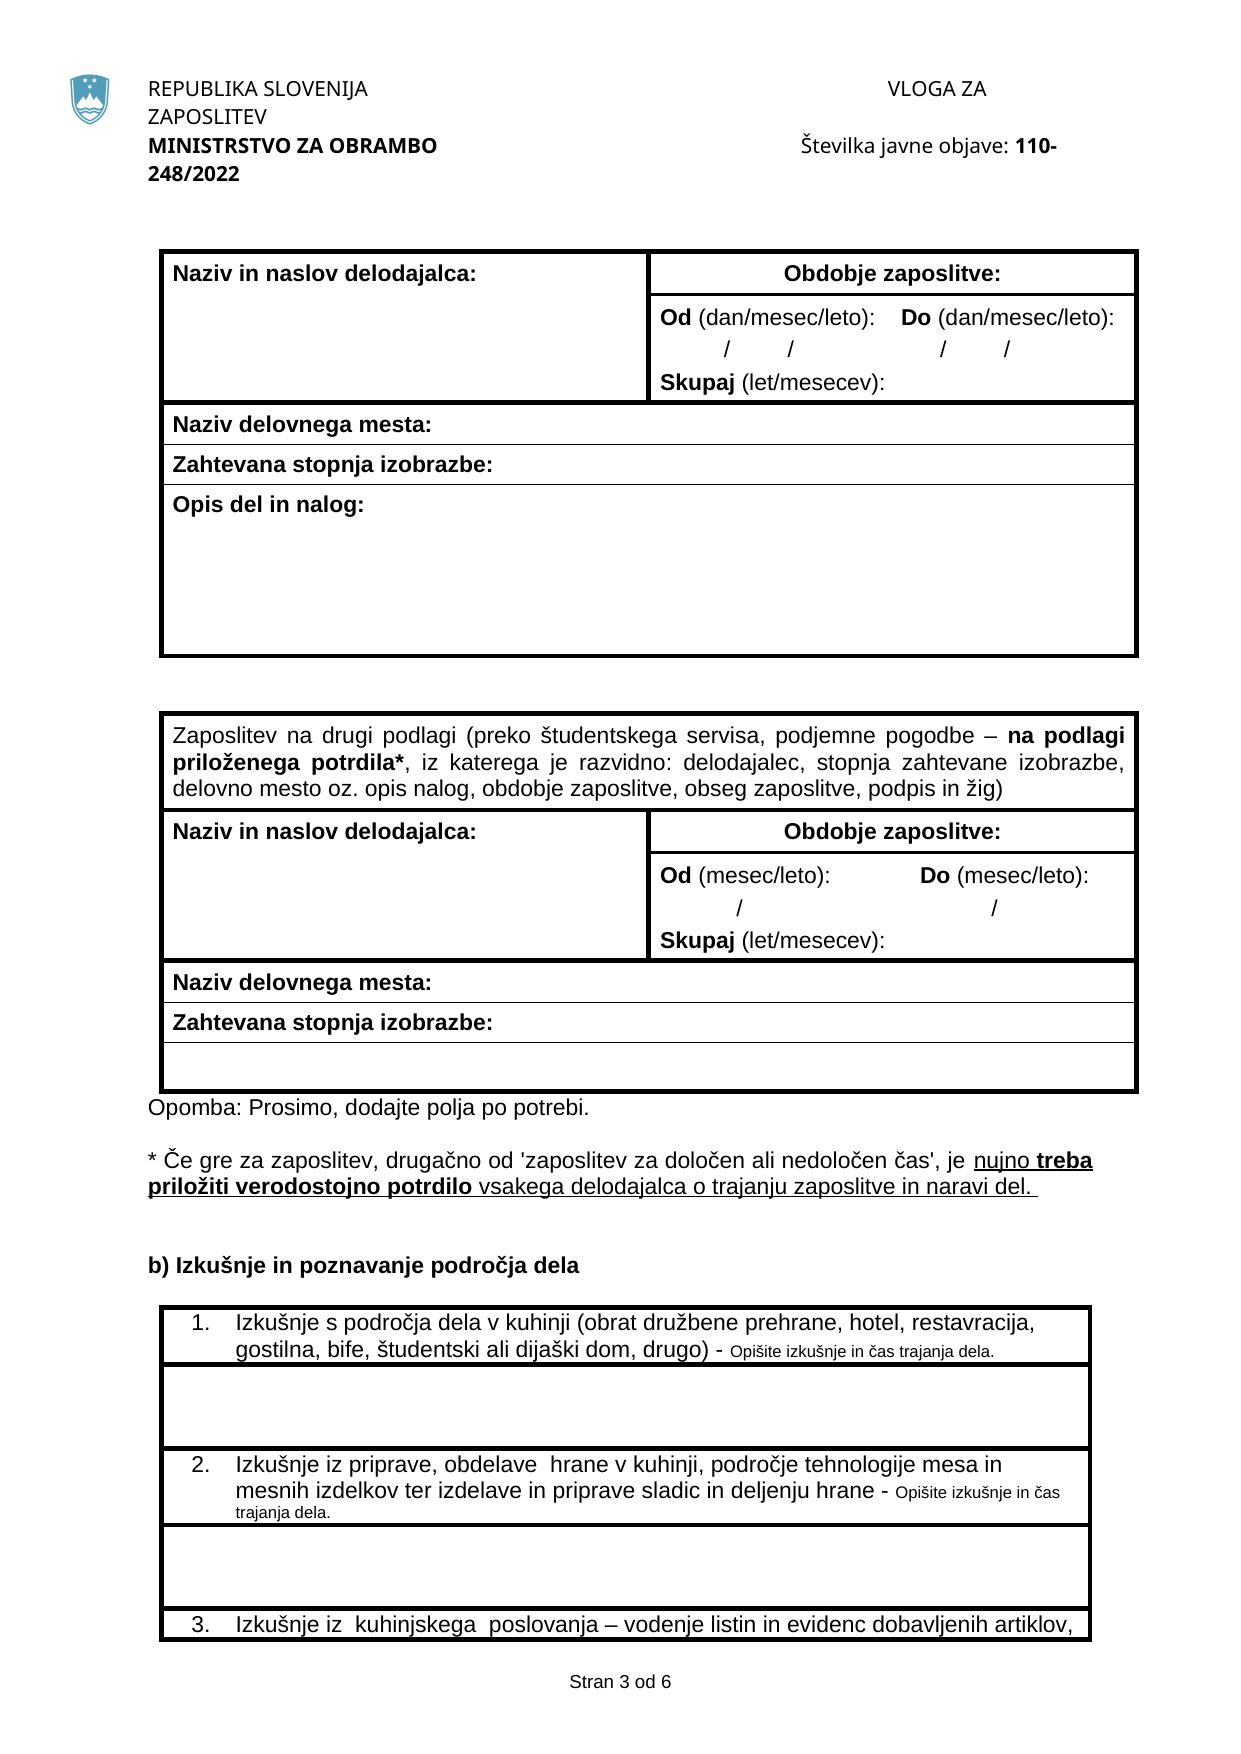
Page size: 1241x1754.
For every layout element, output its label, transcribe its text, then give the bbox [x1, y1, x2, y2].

table_cell Opis del in nalog: [164, 485, 1134, 654]
table_header Obdobje zaposlitve: [651, 254, 1134, 293]
table_header Izkušnje s področja dela v kuhinji (obrat družbene prehrane, hotel, restavracija, gostilna, bife, študentski ali dijaški dom, drugo) - Opišite izkušnje in čas trajanja dela. [164, 1310, 1088, 1362]
table_header Zaposlitev na drugi podlagi (preko študentskega servisa, podjemne pogodbe – na podlagi priloženega potrdila*, iz katerega je razvidno: delodajalec, stopnja zahtevane izobrazbe, delovno mesto oz. opis nalog, obdobje zaposlitve, obseg zaposlitve, podpis in žig) [164, 716, 1134, 807]
table_cell [164, 1043, 1134, 1089]
table_cell Izkušnje iz priprave, obdelave hrane v kuhinji, področje tehnologije mesa in mesnih izdelkov ter izdelave in priprave sladic in deljenju hrane - Opišite izkušnje in čas trajanja dela. [164, 1451, 1088, 1522]
text * Če gre za zaposlitev, drugačno od 'zaposlitev za določen ali nedoločen čas', je nujno treba priložiti verodostojno potrdilo vsakega delodajalca o trajanju zaposlitve in naravi del. [148, 1147, 1092, 1199]
text Opomba: Prosimo, dodajte polja po potrebi. [148, 1094, 1092, 1120]
picture [59, 66, 122, 132]
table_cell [164, 1611, 1088, 1637]
table_cell Naziv delovnega mesta: [164, 405, 1134, 443]
table_cell Obdobje zaposlitve: [651, 812, 1134, 851]
table_cell Naziv in naslov delodajalca: [164, 812, 646, 958]
table_cell [164, 1527, 1088, 1606]
table_cell [164, 1367, 1088, 1446]
table_cell Zahtevana stopnja izobrazbe: [164, 445, 1134, 483]
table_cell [651, 296, 1134, 400]
table_header Naziv in naslov delodajalca: [164, 254, 646, 400]
table_cell Zahtevana stopnja izobrazbe: [164, 1003, 1134, 1042]
table_cell Od (mesec/leto): Do (mesec/leto): / / Skupaj (let/mesecev): [651, 854, 1134, 958]
text b) Izkušnje in poznavanje področja dela [148, 1252, 1092, 1278]
table_cell Naziv delovnega mesta: [164, 963, 1134, 1002]
